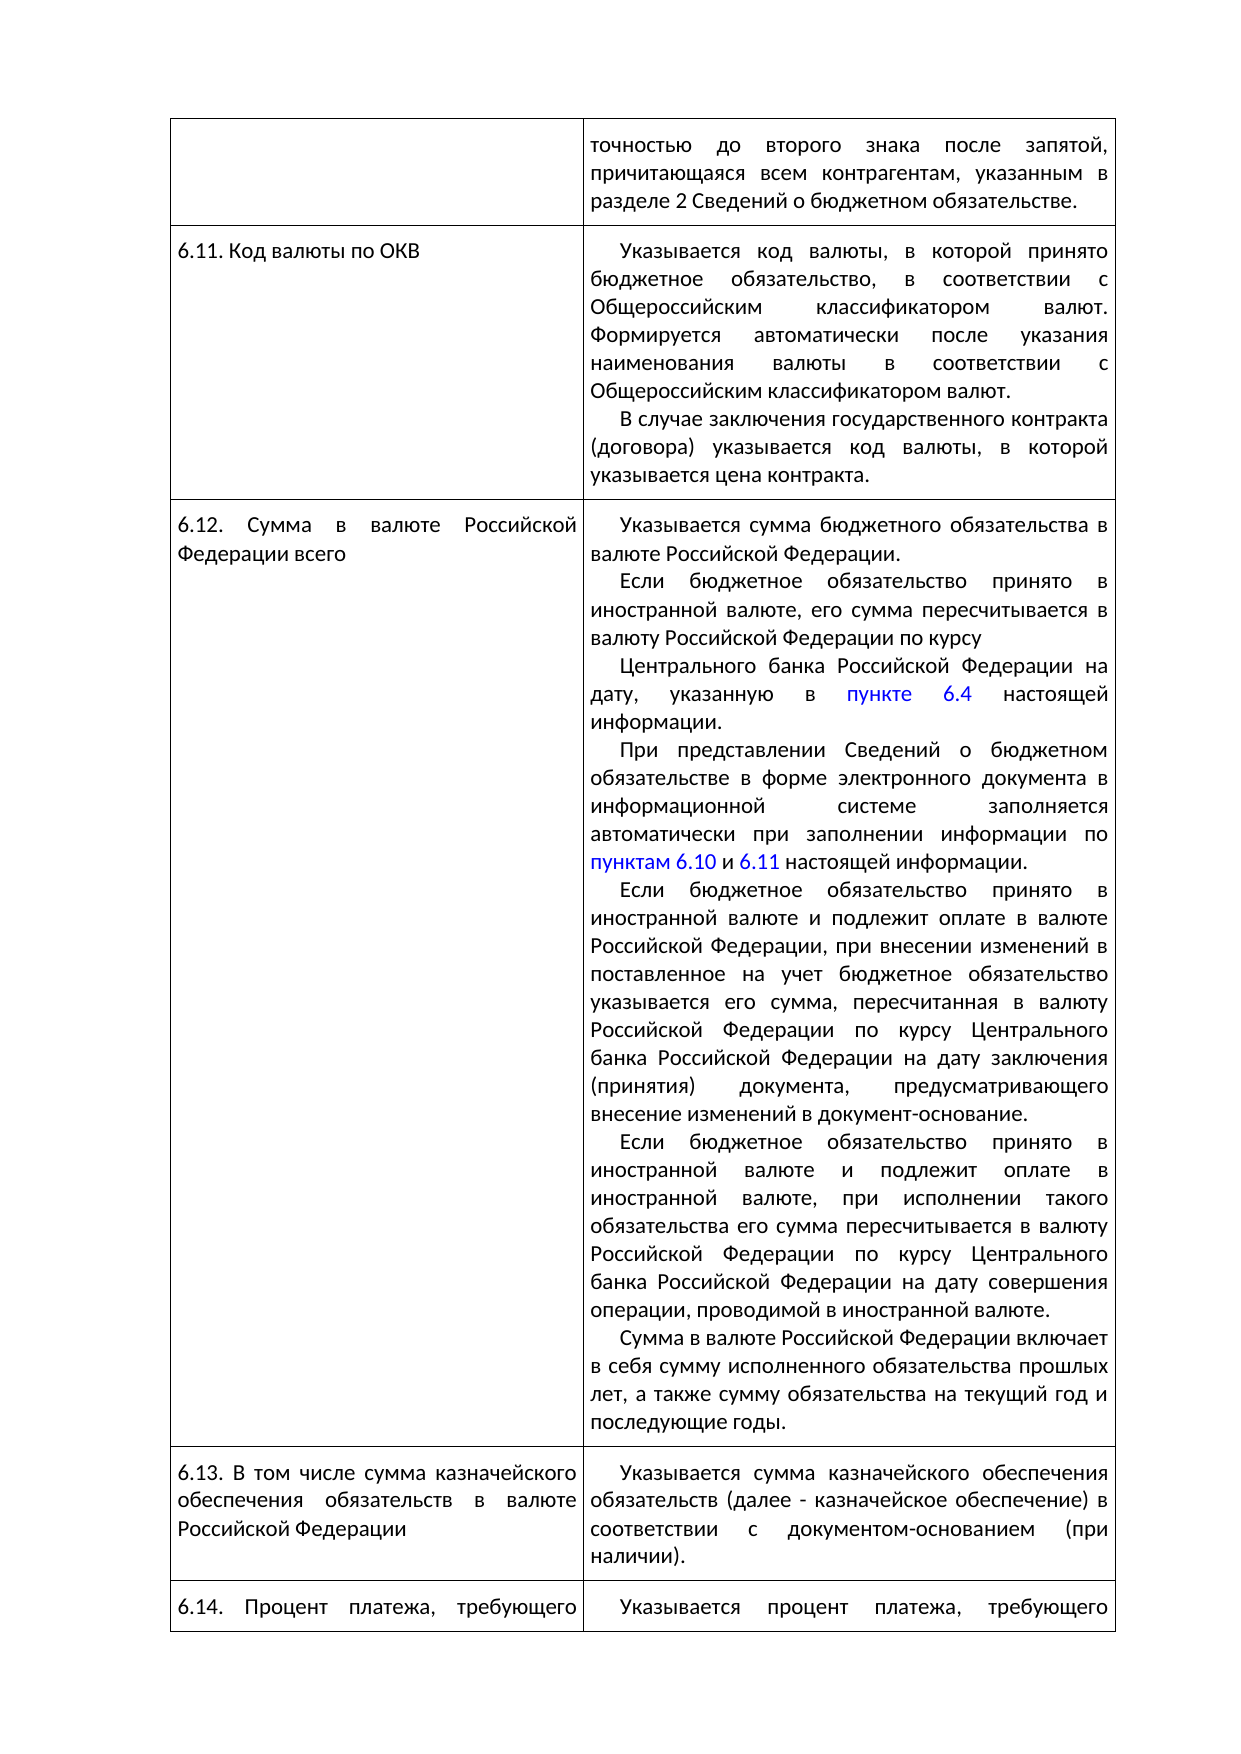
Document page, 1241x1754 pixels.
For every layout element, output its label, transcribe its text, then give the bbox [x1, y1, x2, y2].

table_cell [171, 119, 583, 224]
table_cell 6.13. В том числе сумма казначейского обеспечения обязательств в валюте Российской Федерации [171, 1447, 583, 1580]
table_cell Указывается сумма казначейского обеспечения обязательств (далее - казначейское обеспечение) в соответствии с документом-основанием (при наличии). [584, 1447, 1115, 1580]
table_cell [171, 1581, 583, 1631]
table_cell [584, 1581, 1115, 1631]
table_cell 6.12. Сумма в валюте Российской Федерации всего [171, 500, 583, 1446]
table_cell Указывается код валюты, в которой принято бюджетное обязательство, в соответствии с Общероссийским классификатором валют. Формируется автоматически после указания наименования валюты в соответствии с Общероссийским классификатором валют. В случае заключения государственного контракта (договора) указывается код валюты, в которой указывается цена контракта. [584, 226, 1115, 499]
table_cell 6.11. Код валюты по ОКВ [171, 226, 583, 499]
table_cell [584, 119, 1115, 224]
table_cell Указывается сумма бюджетного обязательства в валюте Российской Федерации. Если бюджетное обязательство принято в иностранной валюте, его сумма пересчитывается в валюту Российской Федерации по курсу Центрального банка Российской Федерации на дату, указанную в пункте 6.4 настоящей информации. При представлении Сведений о бюджетном обязательстве в форме электронного документа в информационной системе заполняется автоматически при заполнении информации по пунктам 6.10 и 6.11 настоящей информации. Если бюджетное обязательство принято в иностранной валюте и подлежит оплате в валюте Российской Федерации, при внесении изменений в поставленное на учет бюджетное обязательство указывается его сумма, пересчитанная в валюту Российской Федерации по курсу Центрального банка Российской Федерации на дату заключения (принятия) документа, предусматривающего внесение изменений в документ-основание. Если бюджетное обязательство принято в иностранной валюте и подлежит оплате в иностранной валюте, при исполнении такого обязательства его сумма пересчитывается в валюту Российской Федерации по курсу Центрального банка Российской Федерации на дату совершения операции, проводимой в иностранной валюте. Сумма в валюте Российской Федерации включает в себя сумму исполненного обязательства прошлых лет, а также сумму обязательства на текущий год и последующие годы. [584, 500, 1115, 1446]
